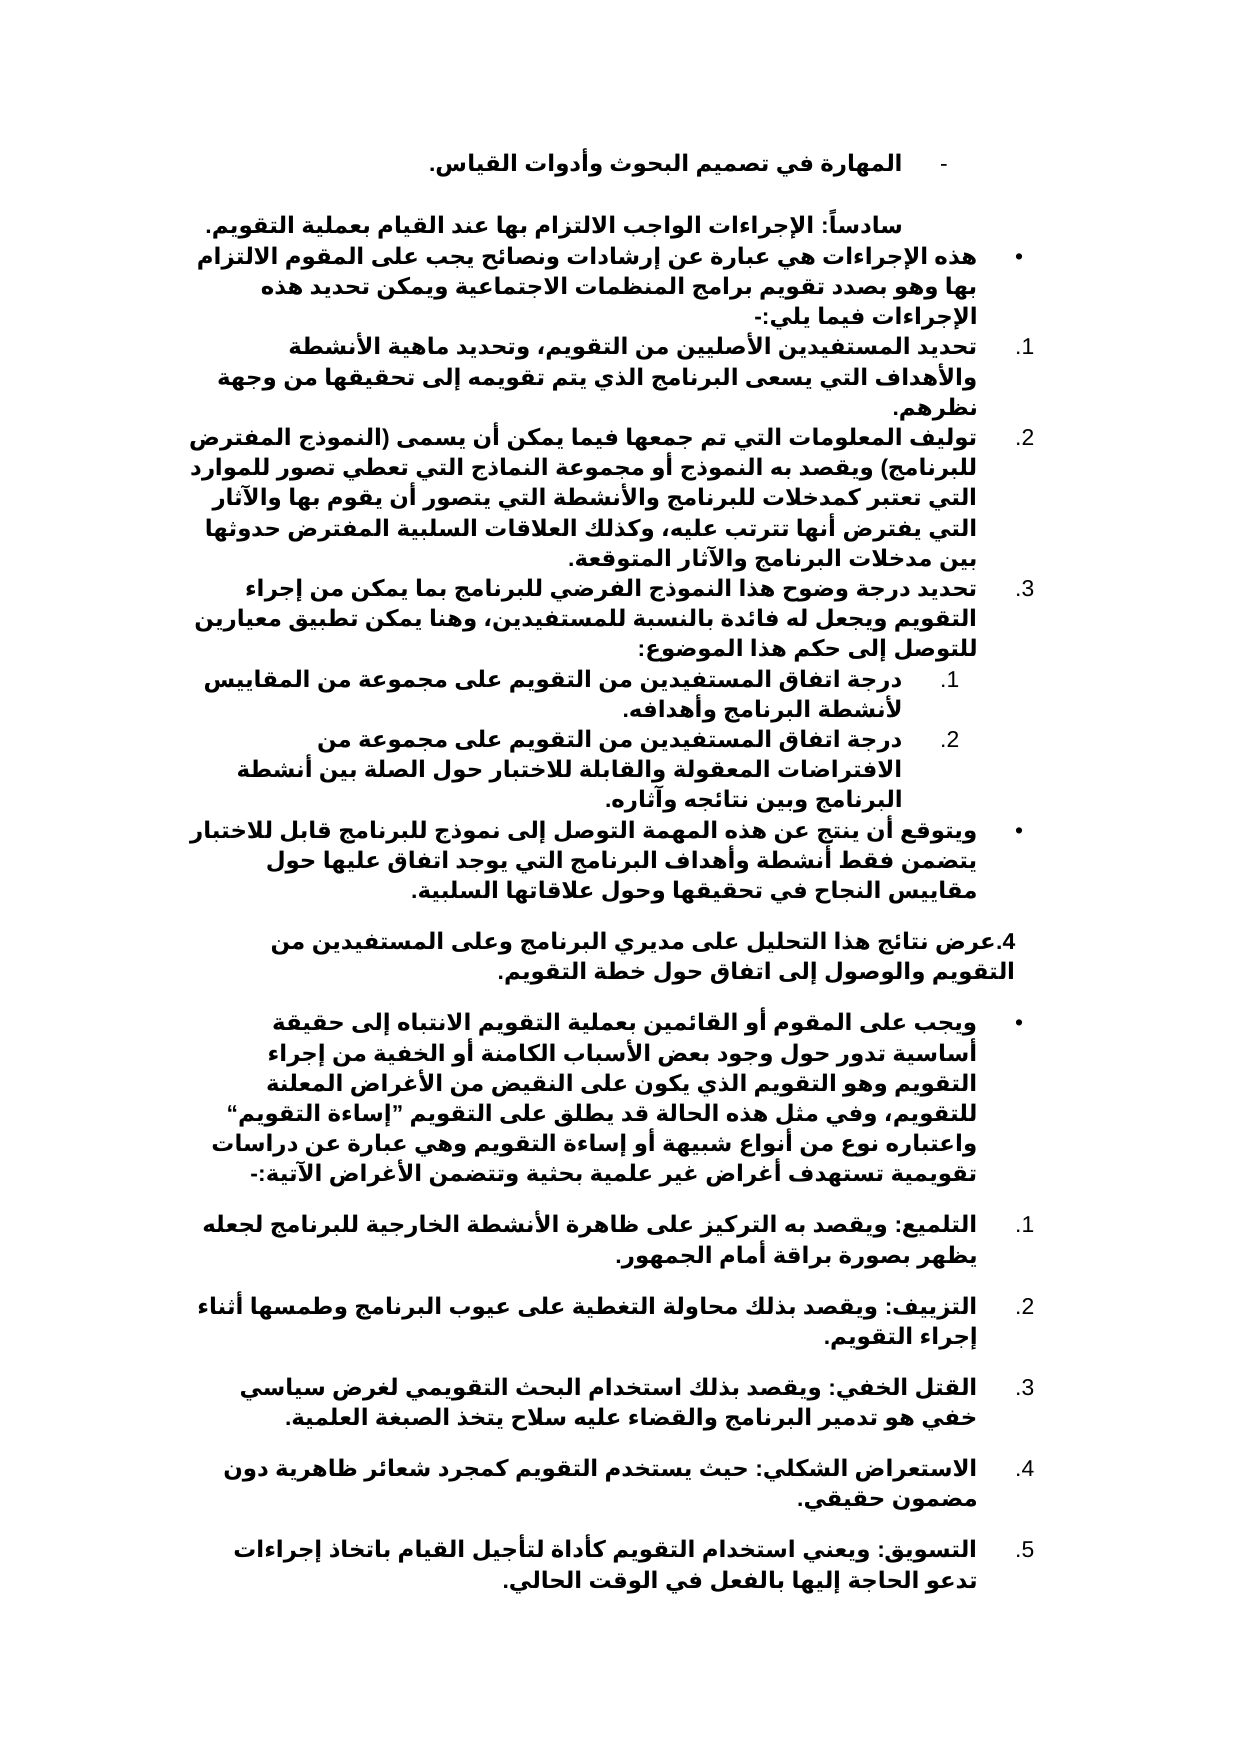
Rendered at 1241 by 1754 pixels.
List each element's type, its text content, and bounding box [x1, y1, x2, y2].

list تحديد درجة وضوح هذا النموذج الفرضي للبرنامج بما يمكن من إجراء التقويم ويجعل له فائدة بالنسبة للمستفيدين، وهنا يمكن تطبيق معيارين للتوصل إلى حكم هذا الموضوع: [187, 575, 1015, 662]
list المهارة في تصميم البحوث وأدوات القياس. [187, 150, 940, 176]
list توليف المعلومات التي تم جمعها فيما يمكن أن يسمى (النموذج المفترض للبرنامج) ويقصد به النموذج أو مجموعة النماذج التي تعطي تصور للموارد التي تعتبر كمدخلات للبرنامج والأنشطة التي يتصور أن يقوم بها والآثار التي يفترض أنها تترتب عليه، وكذلك العلاقات السلبية المفترض حدوثها بين مدخلات البرنامج والآثار المتوقعة. [187, 424, 1015, 571]
list القتل الخفي: ويقصد بذلك استخدام البحث التقويمي لغرض سياسي خفي هو تدمير البرنامج والقضاء عليه سلاح يتخذ الصبغة العلمية. [187, 1374, 1015, 1430]
list ويتوقع أن ينتج عن هذه المهمة التوصل إلى نموذج للبرنامج قابل للاختبار يتضمن فقط أنشطة وأهداف البرنامج التي يوجد اتفاق عليها حول مقاييس النجاح في تحقيقها وحول علاقاتها السلبية. [187, 817, 1015, 903]
list الاستعراض الشكلي: حيث يستخدم التقويم كمجرد شعائر ظاهرية دون مضمون حقيقي. [187, 1455, 1015, 1512]
list درجة اتفاق المستفيدين من التقويم على مجموعة من المقاييس لأنشطة البرنامج وأهدافه. [187, 666, 940, 722]
list التلميع: ويقصد به التركيز على ظاهرة الأنشطة الخارجية للبرنامج لجعله يظهر بصورة براقة أمام الجمهور. [187, 1211, 1015, 1268]
list التسويق: ويعني استخدام التقويم كأداة لتأجيل القيام باتخاذ إجراءات تدعو الحاجة إليها بالفعل في الوقت الحالي. [187, 1536, 1015, 1593]
list درجة اتفاق المستفيدين من التقويم على مجموعة من الافتراضات المعقولة والقابلة للاختبار حول الصلة بين أنشطة البرنامج وبين نتائجه وآثاره. [187, 726, 940, 813]
list سادساً: الإجراءات الواجب الالتزام بها عند القيام بعملية التقويم. [187, 212, 903, 239]
list هذه الإجراءات هي عبارة عن إرشادات ونصائح يجب على المقوم الالتزام بها وهو بصدد تقويم برامج المنظمات الاجتماعية ويمكن تحديد هذه الإجراءات فيما يلي:- [187, 243, 1015, 329]
text 4.عرض نتائج هذا التحليل على مديري البرنامج وعلى المستفيدين من التقويم والوصول إلى اتفاق حول خطة التقويم. [187, 928, 1015, 984]
list ويجب على المقوم أو القائمين بعملية التقويم الانتباه إلى حقيقة أساسية تدور حول وجود بعض الأسباب الكامنة أو الخفية من إجراء التقويم وهو التقويم الذي يكون على النقيض من الأغراض المعلنة للتقويم، وفي مثل هذه الحالة قد يطلق على التقويم ”إساءة التقويم“ واعتباره نوع من أنواع شبيهة أو إساءة التقويم وهي عبارة عن دراسات تقويمية تستهدف أغراض غير علمية بحثية وتتضمن الأغراض الآتية:- [187, 1009, 1015, 1187]
list التزييف: ويقصد بذلك محاولة التغطية على عيوب البرنامج وطمسها أثناء إجراء التقويم. [187, 1293, 1015, 1349]
list تحديد المستفيدين الأصليين من التقويم، وتحديد ماهية الأنشطة والأهداف التي يسعى البرنامج الذي يتم تقويمه إلى تحقيقها من وجهة نظرهم. [187, 333, 1015, 420]
